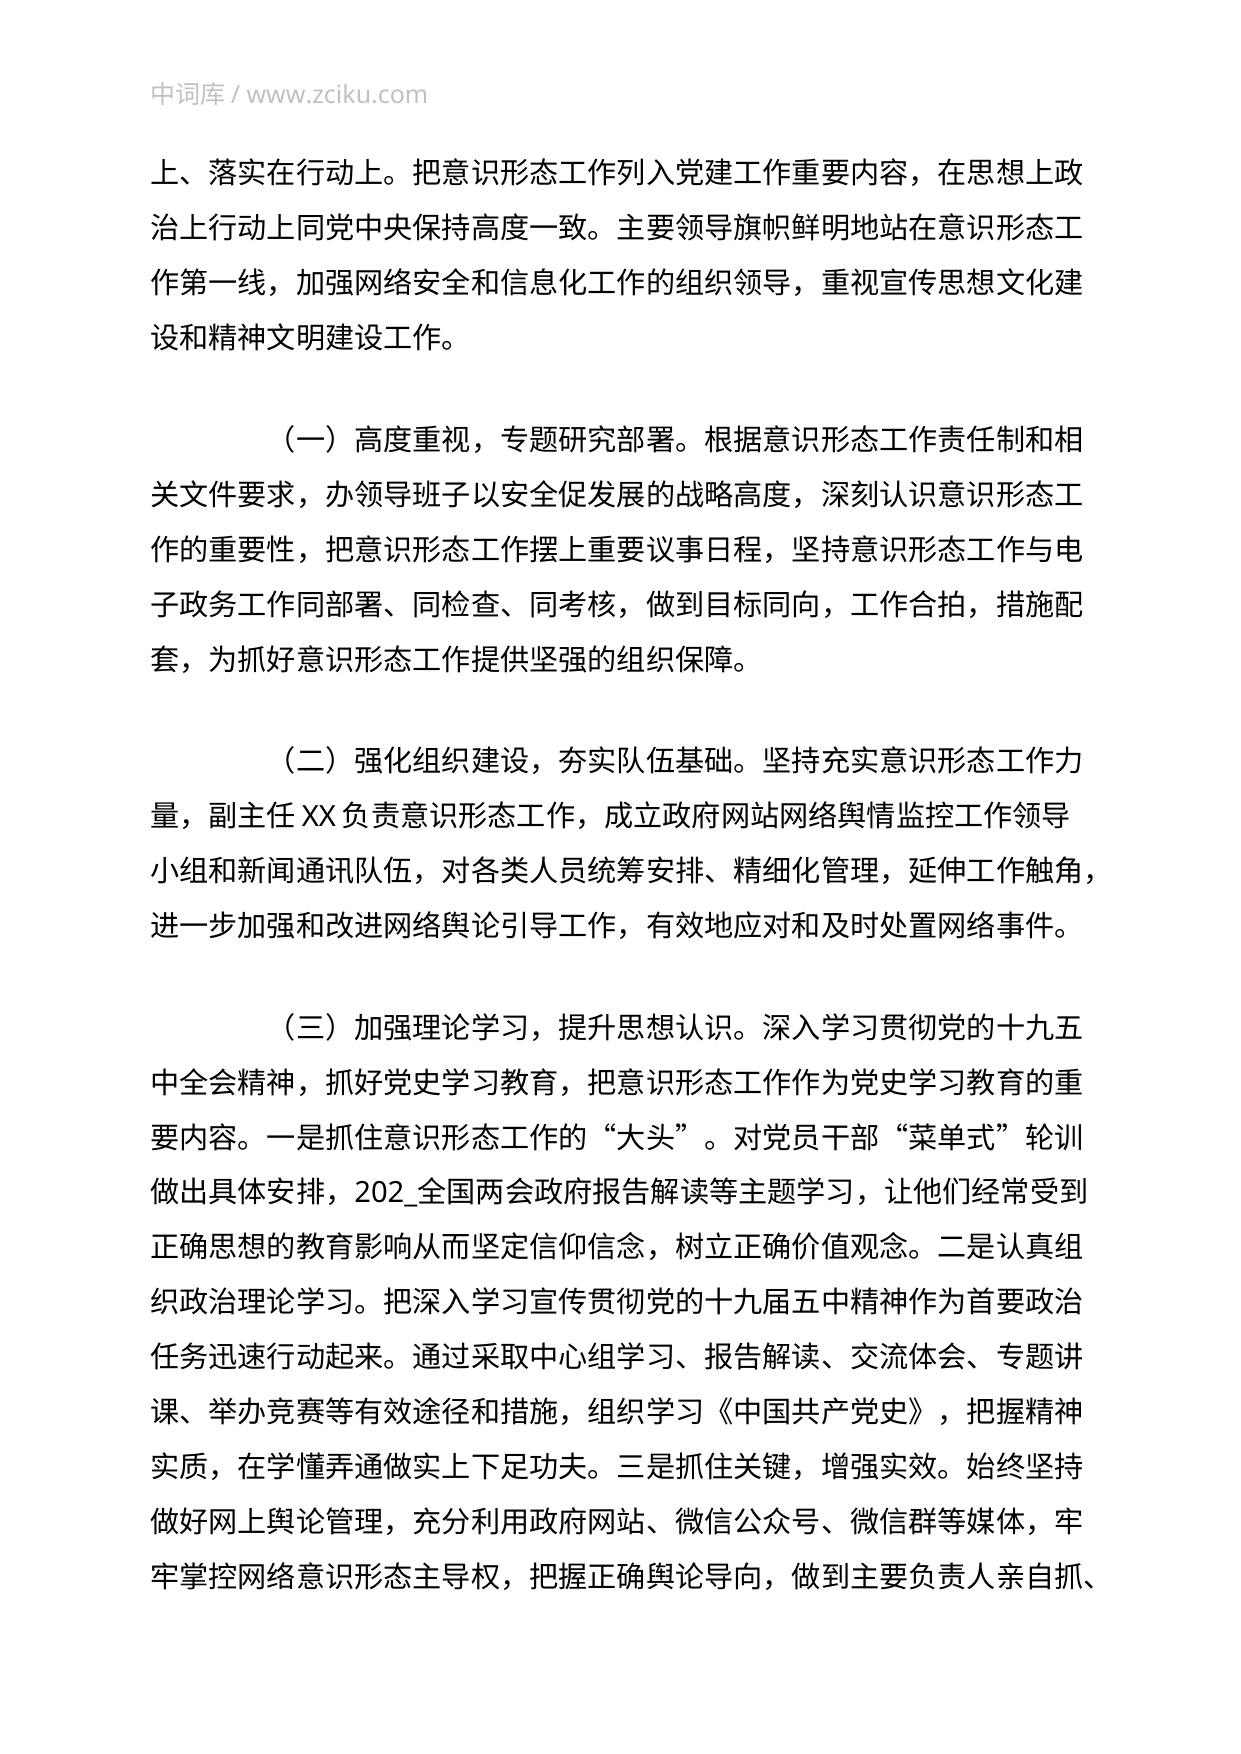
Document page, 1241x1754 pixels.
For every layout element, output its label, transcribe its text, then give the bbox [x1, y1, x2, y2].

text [150, 150, 1090, 357]
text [150, 1004, 1090, 1596]
text （二）强化组织建设，夯实队伍基础。坚持充实意识形态工作力量，副主任XX负责意识形态工作，成立政府网站网络舆情监控工作领导小组和新闻通讯队伍，对各类人员统筹安排、精细化管理，延伸工作触角，进一步加强和改进网络舆论引导工作，有效地应对和及时处置网络事件。 [150, 738, 1090, 945]
text （一）高度重视，专题研究部署。根据意识形态工作责任制和相关文件要求，办领导班子以安全促发展的战略高度，深刻认识意识形态工作的重要性，把意识形态工作摆上重要议事日程，坚持意识形态工作与电子政务工作同部署、同检查、同考核，做到目标同向，工作合拍，措施配套，为抓好意识形态工作提供坚强的组织保障。 [150, 416, 1090, 678]
